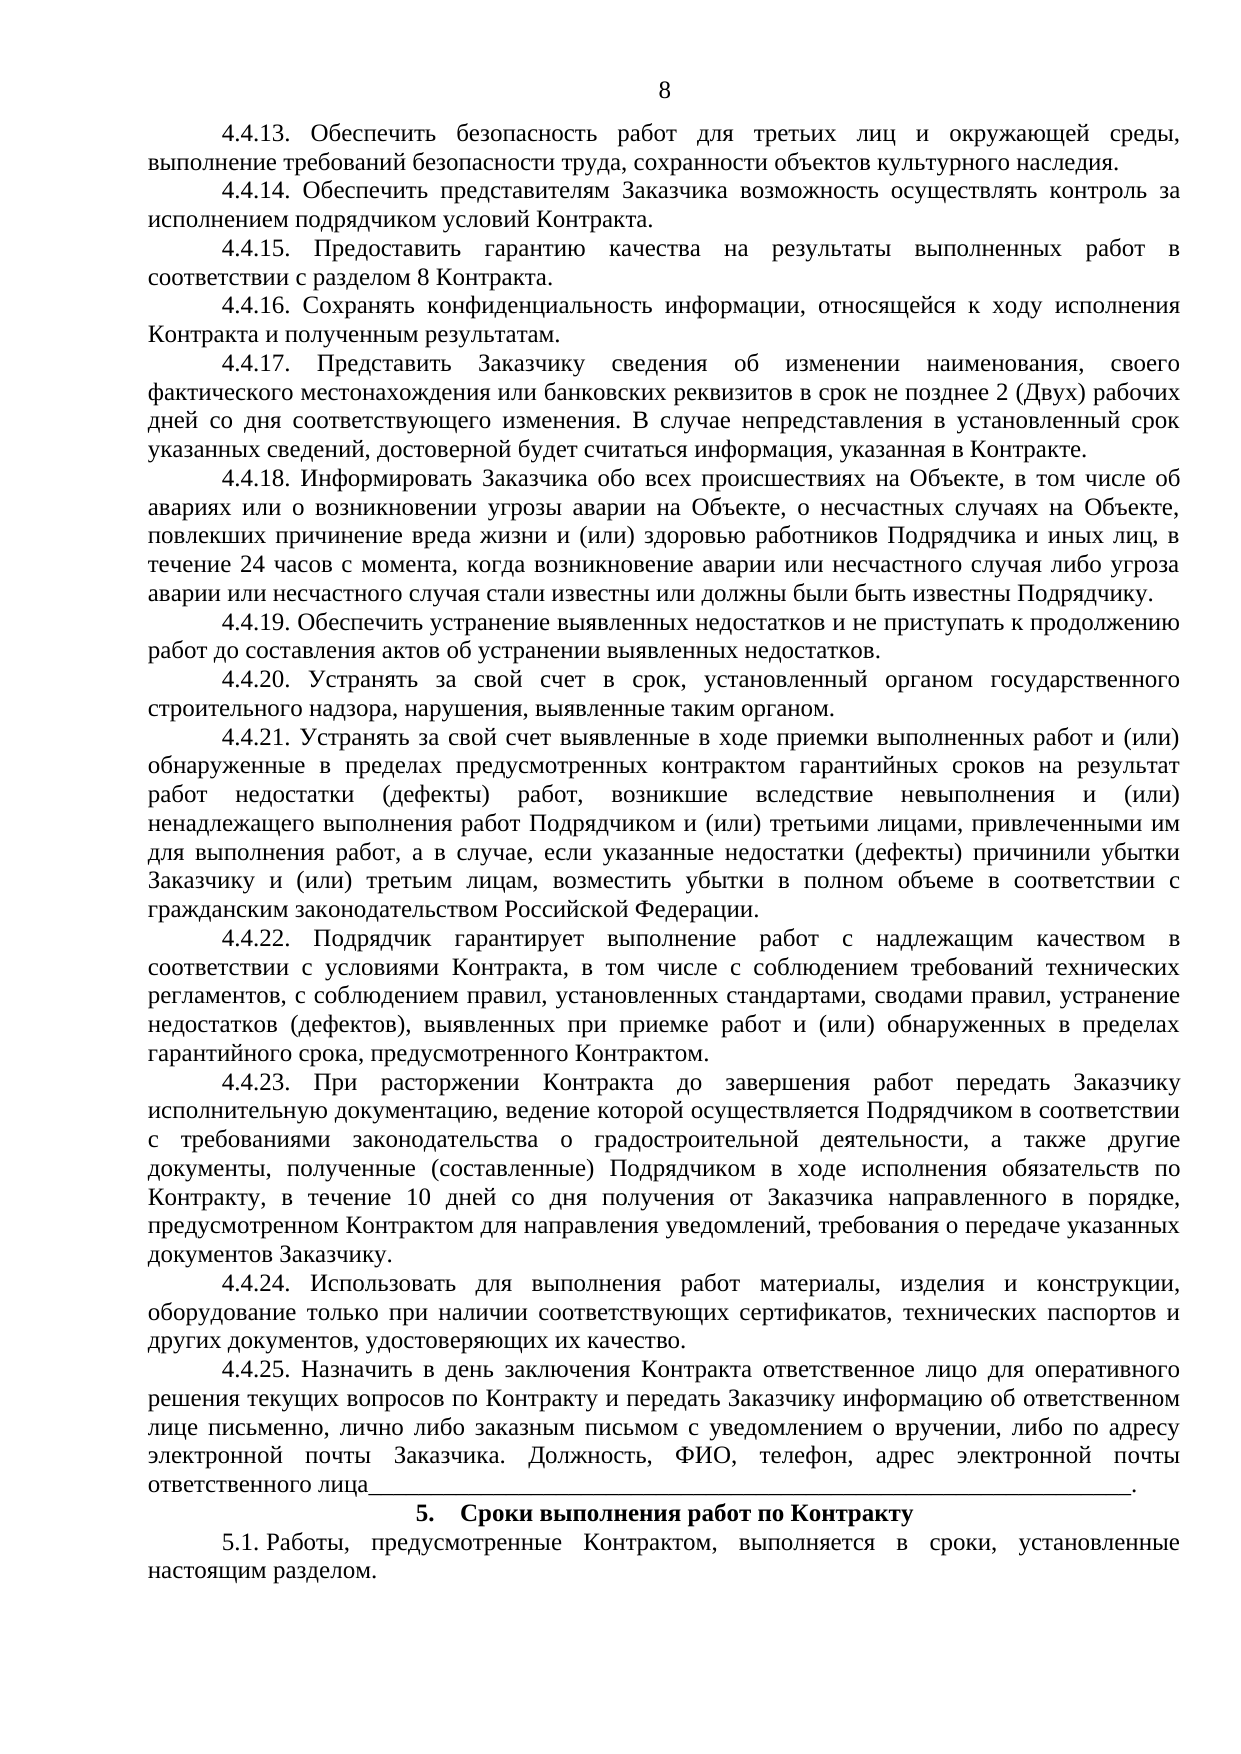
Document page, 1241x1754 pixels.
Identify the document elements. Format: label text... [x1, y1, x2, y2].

text 4.4.20. Устранять за свой счет в срок, установленный органом государственного строительного надзора, нарушения, выявленные таким органом. [148, 664, 1181, 722]
text 4.4.18. Информировать Заказчика обо всех происшествиях на Объекте, в том числе об авариях или о возникновении угрозы аварии на Объекте, о несчастных случаях на Объекте, повлекших причинение вреда жизни и (или) здоровью работников Подрядчика и иных лиц, в течение 24 часов с момента, когда возникновение аварии или несчастного случая либо угроза аварии или несчастного случая стали известны или должны были быть известны Подрядчику. [148, 463, 1181, 607]
text 4.4.25. Назначить в день заключения Контракта ответственное лицо для оперативного решения текущих вопросов по Контракту и передать Заказчику информацию об ответственном лице письменно, лично либо заказным письмом с уведомлением о вручении, либо по адресу электронной почты Заказчика. Должность, ФИО, телефон, адрес электронной почты ответственного лица_____________________________________________________________. [148, 1354, 1181, 1498]
text 4.4.15. Предоставить гарантию качества на результаты выполненных работ в соответствии с разделом 8 Контракта. [148, 233, 1181, 291]
text 4.4.22. Подрядчик гарантирует выполнение работ с надлежащим качеством в соответствии с условиями Контракта, в том числе с соблюдением требований технических регламентов, с соблюдением правил, установленных стандартами, сводами правил, устранение недостатков (дефектов), выявленных при приемке работ и (или) обнаруженных в пределах гарантийного срока, предусмотренного Контрактом. [148, 923, 1181, 1067]
text 4.4.24. Использовать для выполнения работ материалы, изделия и конструкции, оборудование только при наличии соответствующих сертификатов, технических паспортов и других документов, удостоверяющих их качество. [148, 1268, 1181, 1354]
text 4.4.17. Представить Заказчику сведения об изменении наименования, своего фактического местонахождения или банковских реквизитов в срок не позднее 2 (Двух) рабочих дней со дня соответствующего изменения. В случае непредставления в установленный срок указанных сведений, достоверной будет считаться информация, указанная в Контракте. [148, 348, 1181, 463]
text 4.4.21. Устранять за свой счет выявленные в ходе приемки выполненных работ и (или) обнаруженные в пределах предусмотренных контрактом гарантийных сроков на результат работ недостатки (дефекты) работ, возникшие вследствие невыполнения и (или) ненадлежащего выполнения работ Подрядчиком и (или) третьими лицами, привлеченными им для выполнения работ, а в случае, если указанные недостатки (дефекты) причинили убытки Заказчику и (или) третьим лицам, возместить убытки в полном объеме в соответствии с гражданским законодательством Российской Федерации. [148, 722, 1181, 923]
list Сроки выполнения работ по Контракту [148, 1498, 1181, 1527]
text 4.4.16. Сохранять конфиденциальность информации, относящейся к ходу исполнения Контракта и полученным результатам. [148, 291, 1181, 348]
list Работы, предусмотренные Контрактом, выполняется в сроки, установленные настоящим разделом. [148, 1527, 1181, 1584]
text 4.4.23. При расторжении Контракта до завершения работ передать Заказчику исполнительную документацию, ведение которой осуществляется Подрядчиком в соответствии с требованиями законодательства о градостроительной деятельности, а также другие документы, полученные (составленные) Подрядчиком в ходе исполнения обязательств по Контракту, в течение 10 дней со дня получения от Заказчика направленного в порядке, предусмотренном Контрактом для направления уведомлений, требования о передаче указанных документов Заказчику. [148, 1067, 1181, 1268]
text 4.4.13. Обеспечить безопасность работ для третьих лиц и окружающей среды, выполнение требований безопасности труда, сохранности объектов культурного наследия. [148, 118, 1181, 176]
text 4.4.19. Обеспечить устранение выявленных недостатков и не приступать к продолжению работ до составления актов об устранении выявленных недостатков. [148, 607, 1181, 664]
text 4.4.14. Обеспечить представителям Заказчика возможность осуществлять контроль за исполнением подрядчиком условий Контракта. [148, 176, 1181, 233]
